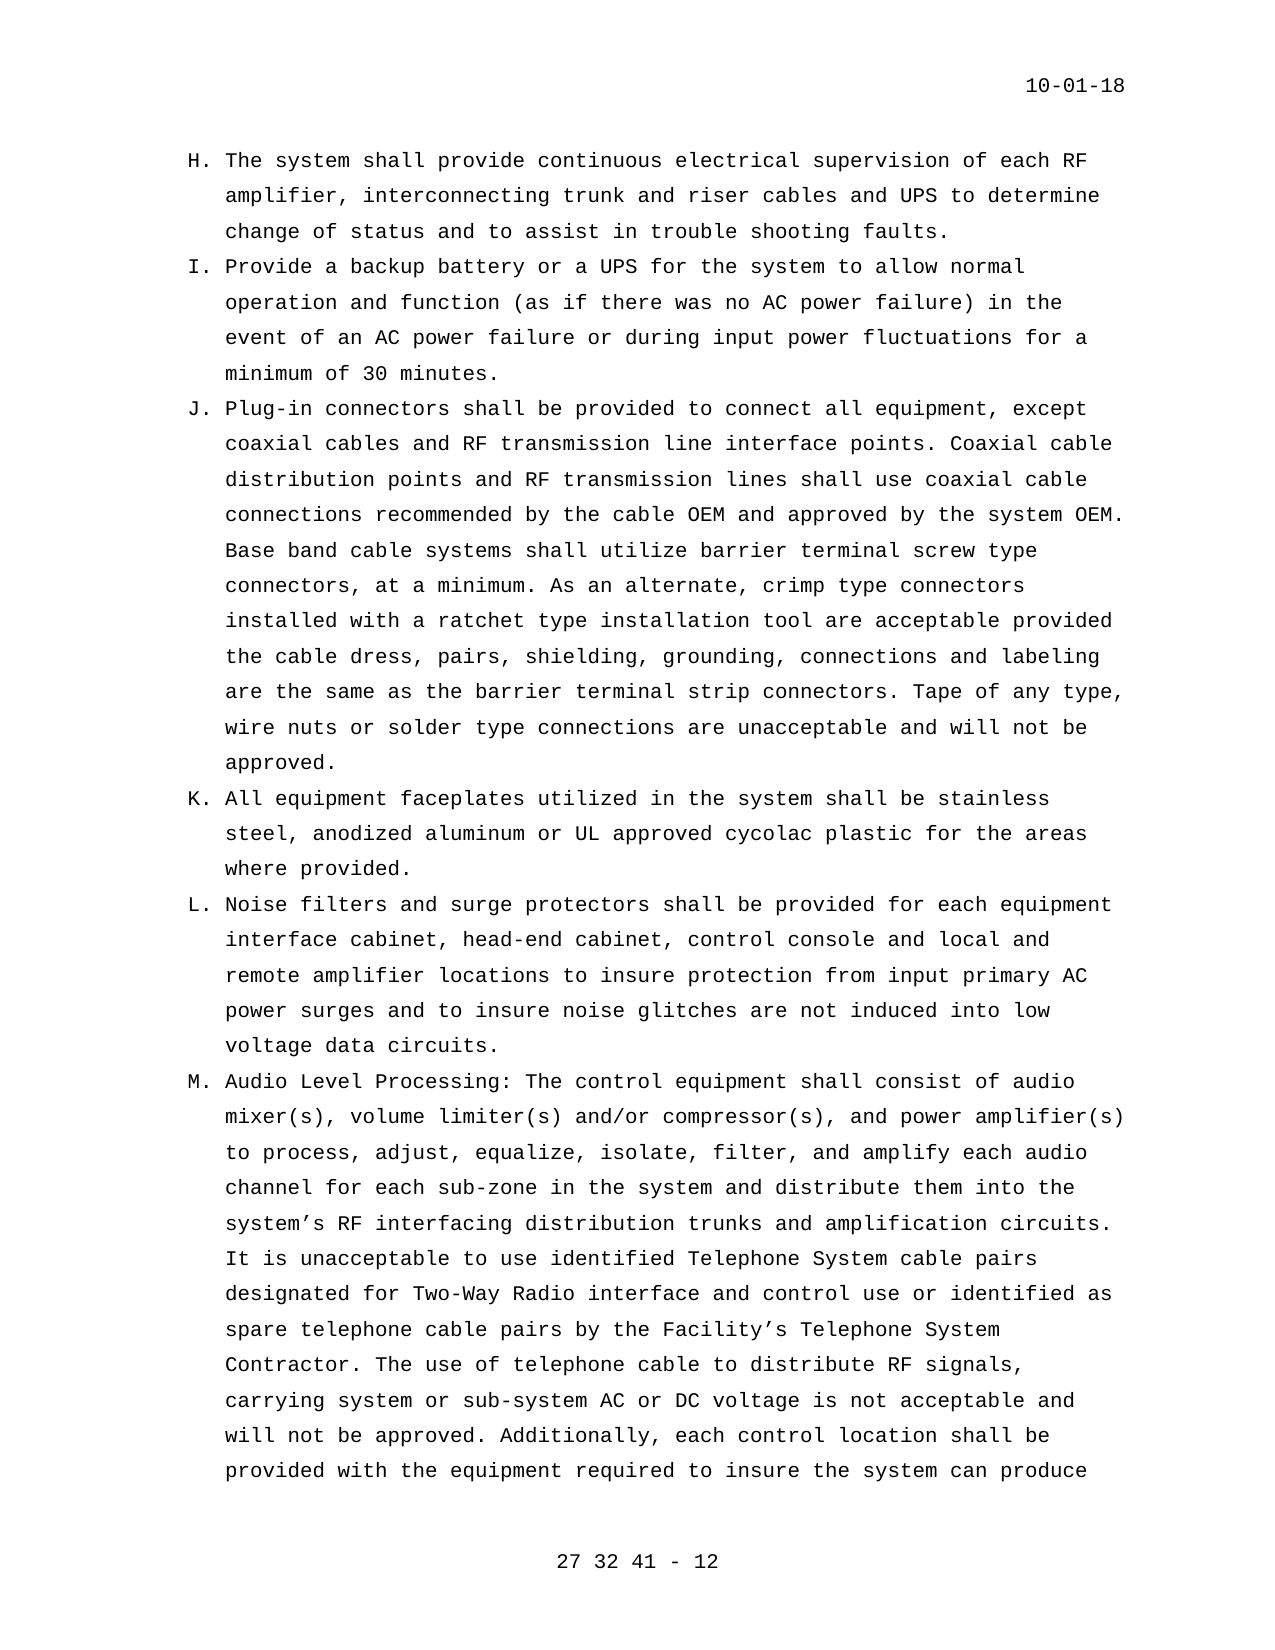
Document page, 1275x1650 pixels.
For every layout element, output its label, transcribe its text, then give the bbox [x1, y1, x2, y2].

text K. All equipment faceplates utilized in the system shall be stainless steel, anodized aluminum or UL approved cycolac plastic for the areas where provided. [187, 787, 1125, 882]
text J. Plug-in connectors shall be provided to connect all equipment, except coaxial cables and RF transmission line interface points. Coaxial cable distribution points and RF transmission lines shall use coaxial cable connections recommended by the cable OEM and approved by the system OEM. Base band cable systems shall utilize barrier terminal screw type connectors, at a minimum. As an alternate, crimp type connectors installed with a ratchet type installation tool are acceptable provided the cable dress, pairs, shielding, grounding, connections and labeling are the same as the barrier terminal strip connectors. Tape of any type, wire nuts or solder type connections are unacceptable and will not be approved. [187, 398, 1125, 776]
text H. The system shall provide continuous electrical supervision of each RF amplifier, interconnecting trunk and riser cables and UPS to determine change of status and to assist in trouble shooting faults. [187, 150, 1125, 244]
text I. Provide a backup battery or a UPS for the system to allow normal operation and function (as if there was no AC power failure) in the event of an AC power failure or during input power fluctuations for a minimum of 30 minutes. [187, 256, 1125, 386]
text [187, 1071, 1125, 1484]
text L. Noise filters and surge protectors shall be provided for each equipment interface cabinet, head-end cabinet, control console and local and remote amplifier locations to insure protection from input primary AC power surges and to insure noise glitches are not induced into low voltage data circuits. [187, 894, 1125, 1059]
